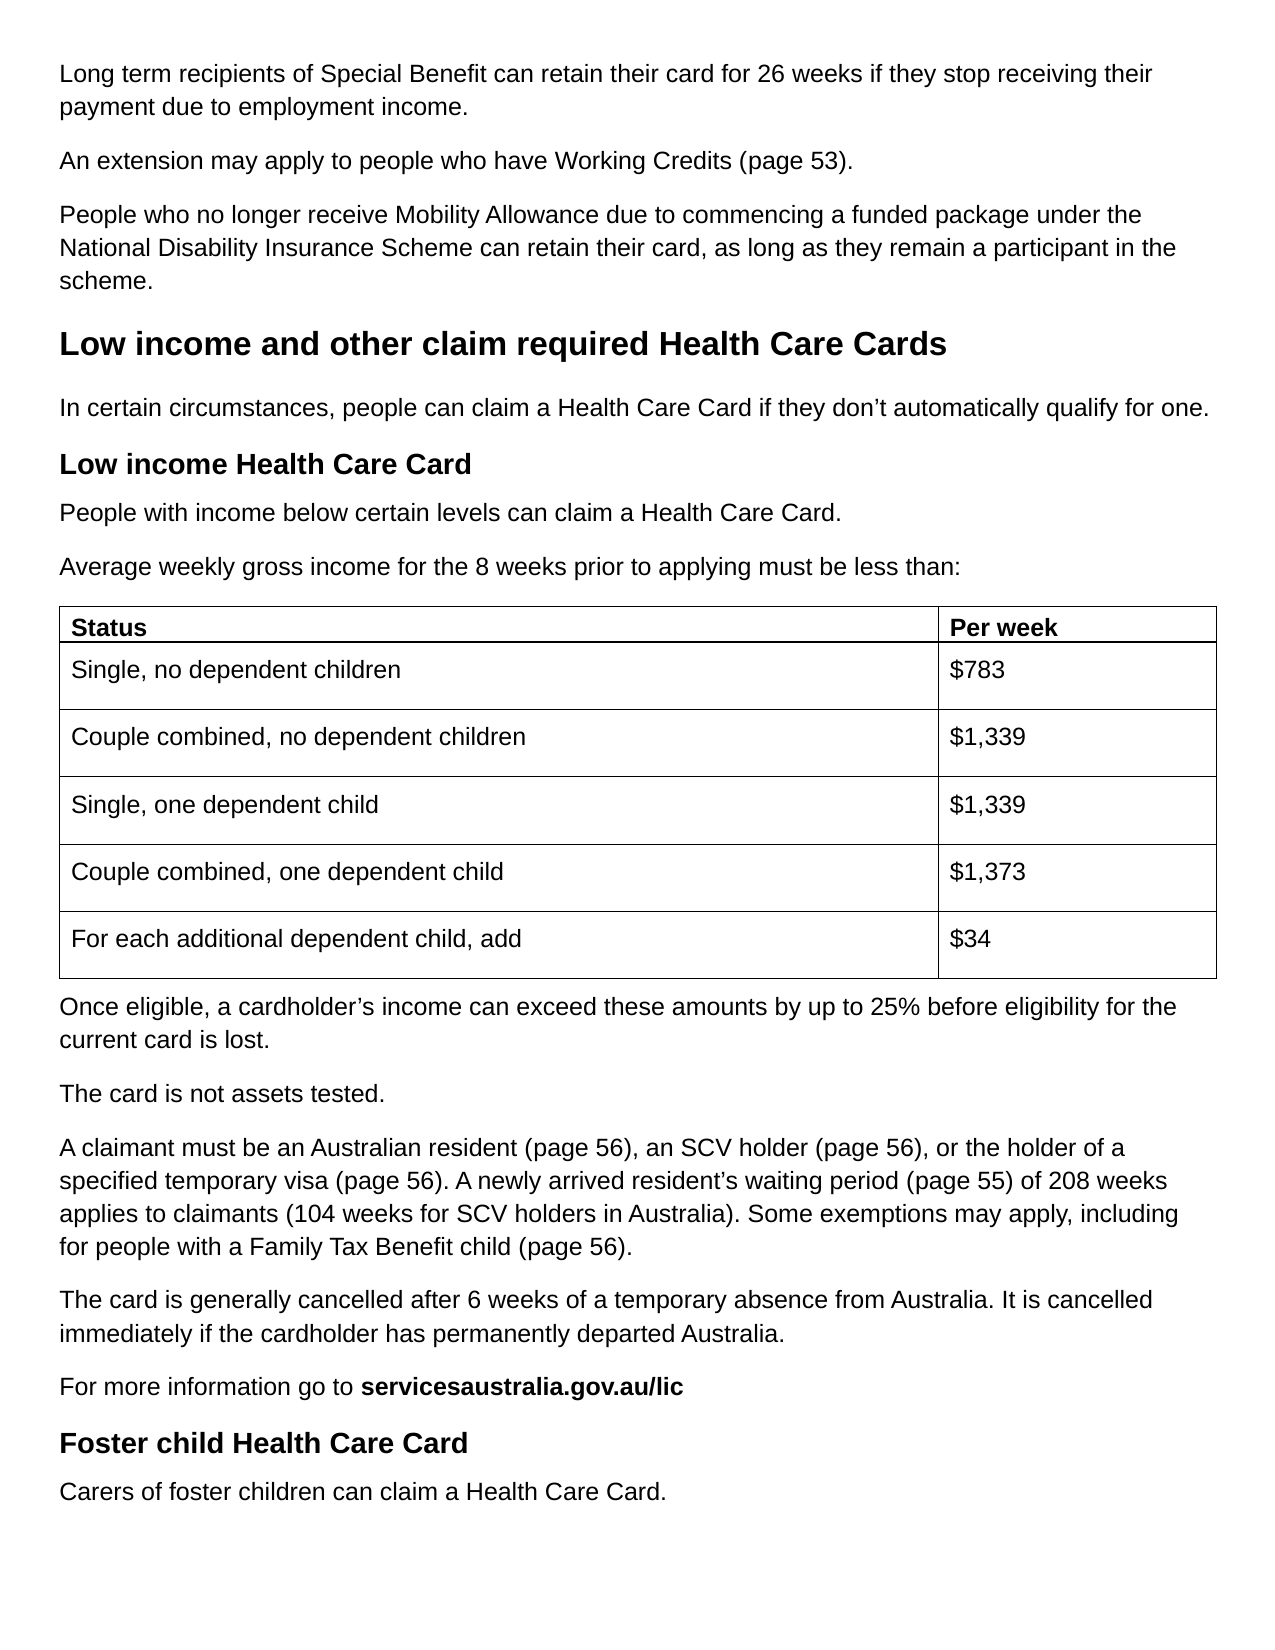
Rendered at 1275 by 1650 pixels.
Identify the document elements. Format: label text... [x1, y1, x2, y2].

text Carers of foster children can claim a Health Care Card. [59, 1477, 1216, 1506]
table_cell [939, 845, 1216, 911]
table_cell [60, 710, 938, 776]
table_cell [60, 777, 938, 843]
text For more information go to servicesaustralia.gov.au/lic [59, 1372, 1216, 1401]
text In certain circumstances, people can claim a Health Care Card if they don’t automatically qualify for one. [59, 393, 1216, 422]
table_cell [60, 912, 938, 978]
subtitle Low income and other claim required Health Care Cards [59, 324, 1216, 362]
text An extension may apply to people who have Working Credits (page 53). [59, 146, 1216, 175]
text The card is generally cancelled after 6 weeks of a temporary absence from Australia. It is cancelled immediately if the cardholder has permanently departed Australia. [59, 1286, 1216, 1347]
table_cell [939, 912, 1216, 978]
text Long term recipients of Special Benefit can retain their card for 26 weeks if they stop receiving their payment due to employment income. [59, 59, 1216, 121]
subtitle Low income Health Care Card [59, 447, 1216, 480]
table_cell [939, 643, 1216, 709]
text Average weekly gross income for the 8 weeks prior to applying must be less than: [59, 552, 1216, 581]
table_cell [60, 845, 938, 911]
text People who no longer receive Mobility Allowance due to commencing a funded package under the National Disability Insurance Scheme can retain their card, as long as they remain a participant in the scheme. [59, 200, 1216, 294]
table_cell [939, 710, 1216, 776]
subtitle Foster child Health Care Card [59, 1426, 1216, 1460]
text A claimant must be an Australian resident (page 56), an SCV holder (page 56), or the holder of a specified temporary visa (page 56). A newly arrived resident’s waiting period (page 55) of 208 weeks applies to claimants (104 weeks for SCV holders in Australia). Some exemptions may apply, including for people with a Family Tax Benefit child (page 56). [59, 1133, 1216, 1260]
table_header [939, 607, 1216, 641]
text Once eligible, a cardholder’s income can exceed these amounts by up to 25% before eligibility for the current card is lost. [59, 992, 1216, 1054]
text The card is not assets tested. [59, 1079, 1216, 1107]
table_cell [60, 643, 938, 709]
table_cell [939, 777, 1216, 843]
text People with income below certain levels can claim a Health Care Card. [59, 498, 1216, 527]
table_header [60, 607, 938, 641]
